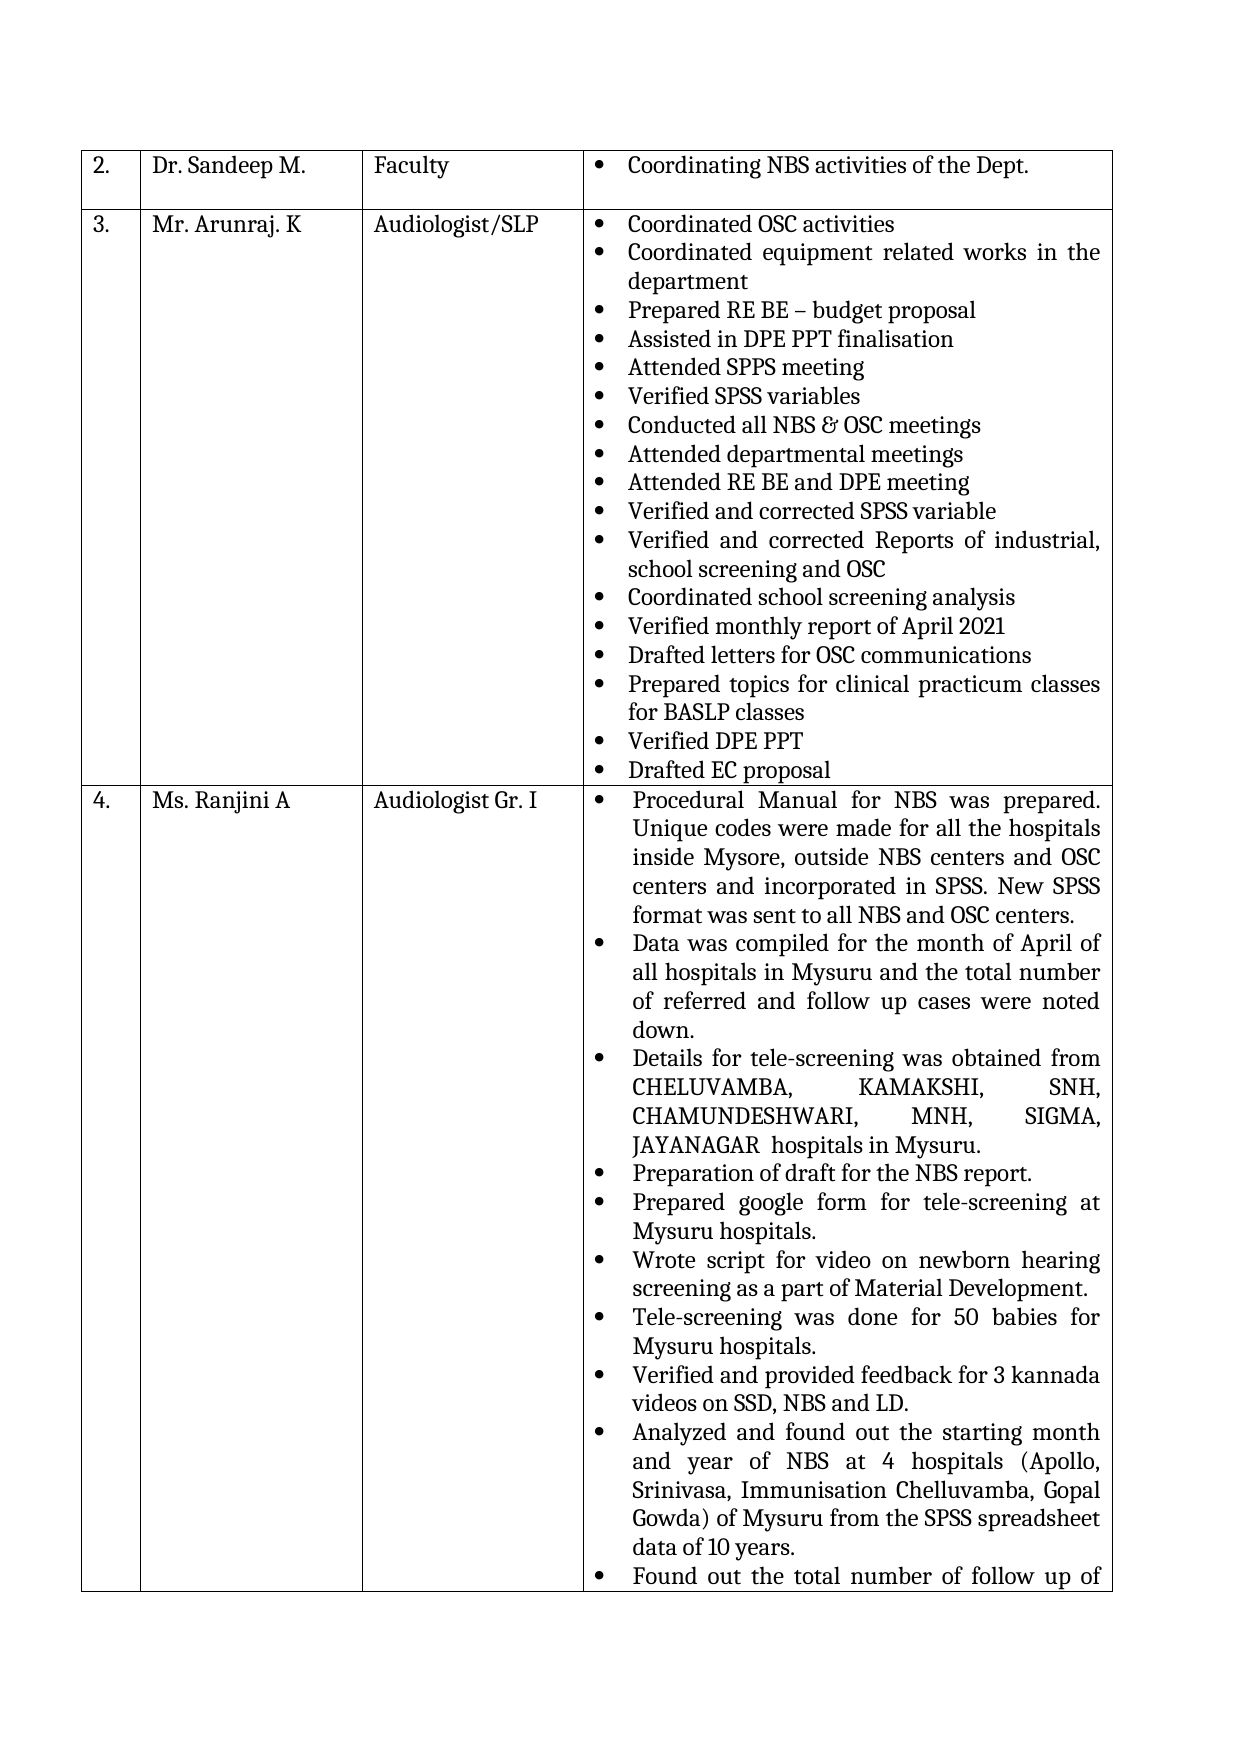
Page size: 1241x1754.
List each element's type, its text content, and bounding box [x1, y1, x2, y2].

table_cell Faculty [363, 151, 583, 208]
table_cell Audiologist/SLP [363, 210, 583, 784]
table_cell Mr. Arunraj. K [141, 210, 362, 784]
table_cell [82, 210, 140, 784]
table_cell Dr. Sandeep M. [141, 151, 362, 208]
table_cell Ms. Ranjini A [141, 786, 362, 1591]
table_cell Coordinated OSC activities Coordinated equipment related works in the department Prepared RE BE – budget proposal Assisted in DPE PPT finalisation Attended SPPS meeting Verified SPSS variables Conducted all NBS & OSC meetings Attended departmental meetings Attended RE BE and DPE meeting Verified and corrected SPSS variable Verified and corrected Reports of industrial, school screening and OSC Coordinated school screening analysis Verified monthly report of April 2021 Drafted letters for OSC communications Prepared topics for clinical practicum classes for BASLP classes Verified DPE PPT Drafted EC proposal [584, 210, 1112, 784]
table_cell Coordinating NBS activities of the Dept. [584, 151, 1112, 208]
table_cell Audiologist Gr. I [363, 786, 583, 1591]
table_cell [584, 786, 1112, 1591]
table_cell [82, 151, 140, 208]
table_cell [82, 786, 140, 1591]
